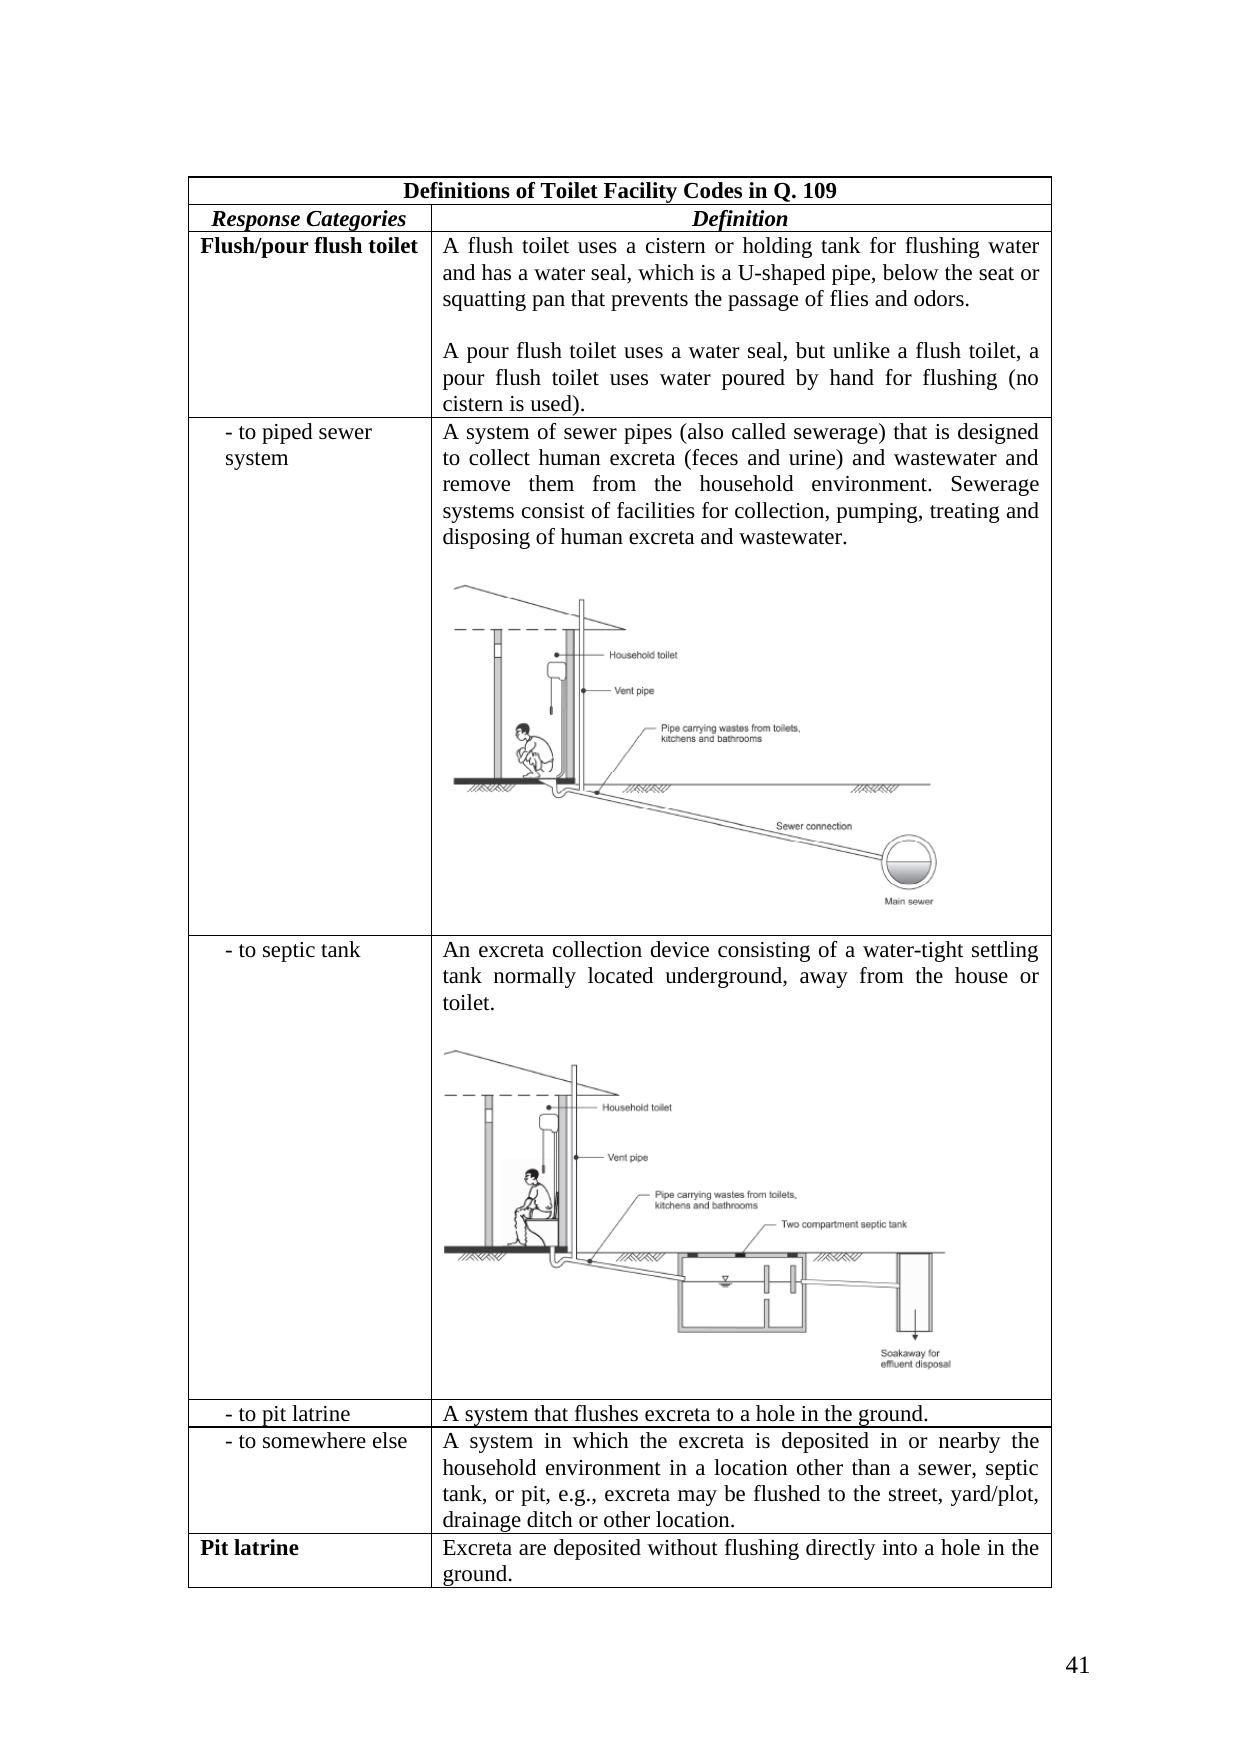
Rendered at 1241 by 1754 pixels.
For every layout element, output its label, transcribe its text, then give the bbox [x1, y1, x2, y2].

table_cell A system that flushes excreta to a hole in the ground. [432, 1400, 1051, 1426]
picture [442, 575, 943, 909]
table_cell Definition [432, 205, 1051, 231]
table_cell A flush toilet uses a cistern or holding tank for flushing water and has a water seal, which is a U-shaped pipe, below the seat or squatting pan that prevents the passage of flies and odors. A pour flush toilet uses a water seal, but unlike a flush toilet, a pour flush toilet uses water poured by hand for flushing (no cistern is used). [432, 232, 1051, 417]
table_cell - to septic tank [189, 936, 431, 1399]
table_cell - to somewhere else [189, 1428, 431, 1533]
table_cell - to pit latrine [189, 1400, 431, 1426]
table_cell Response Categories [189, 205, 431, 231]
table_cell A system in which the excreta is deposited in or nearby the household environment in a location other than a sewer, septic tank, or pit, e.g., excreta may be flushed to the street, yard/plot, drainage ditch or other location. [432, 1428, 1051, 1533]
table_header Definitions of Toilet Facility Codes in Q. 109 [189, 178, 1051, 204]
table_cell An excreta collection device consisting of a water-tight settling tank normally located underground, away from the house or toilet. [432, 936, 1051, 1399]
table_cell Excreta are deposited without flushing directly into a hole in the ground. [432, 1534, 1051, 1587]
table_cell Pit latrine [189, 1534, 431, 1587]
table_cell Flush/pour flush toilet [189, 232, 431, 417]
table_cell A system of sewer pipes (also called sewerage) that is designed to collect human excreta (feces and urine) and wastewater and remove them from the household environment. Sewerage systems consist of facilities for collection, pumping, treating and disposing of human excreta and wastewater. [432, 418, 1051, 935]
table_cell - to piped sewer system [189, 418, 431, 935]
picture [442, 1041, 957, 1373]
